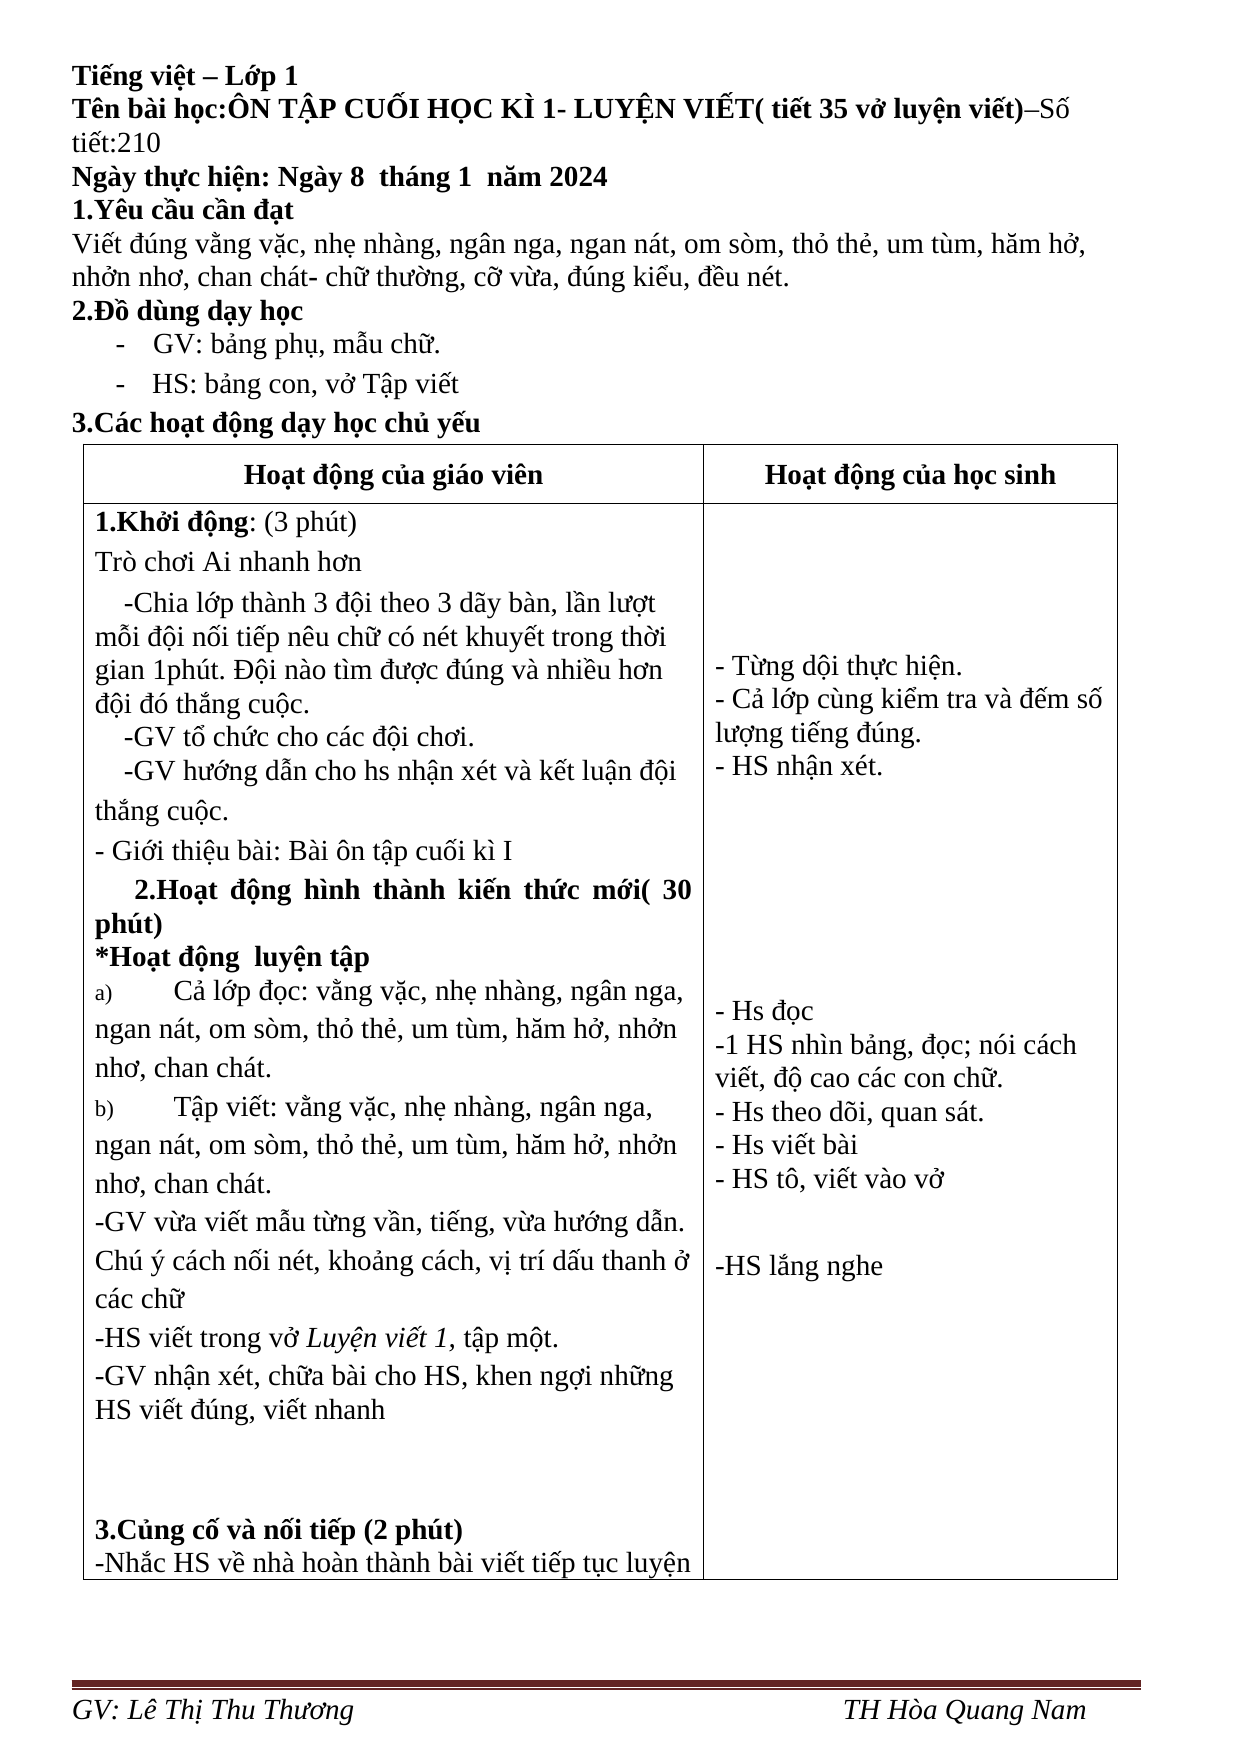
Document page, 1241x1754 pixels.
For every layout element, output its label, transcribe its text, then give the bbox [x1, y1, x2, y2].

text 2.Đồ dùng dạy học [72, 293, 1141, 326]
list GV: bảng phụ, mẫu chữ. [115, 326, 1141, 360]
text 3.Các hoạt động dạy học chủ yếu [72, 405, 1141, 438]
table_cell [704, 940, 1117, 1579]
text Tên bài học:ÔN TẬP CUỐI HỌC KÌ 1- LUYỆN VIẾT( tiết 35 vở luyện viết)–Số tiết:210 [72, 92, 1141, 159]
table_cell - Từng dội thực hiện. - Cả lớp cùng kiểm tra và đếm số lượng tiếng đúng. - HS nhận xét. [704, 504, 1117, 939]
text Tiếng việt – Lớp 1 [72, 58, 1141, 92]
table_header Hoạt động của học sinh [704, 445, 1117, 503]
list HS: bảng con, vở Tập viết [115, 366, 1141, 400]
text Viết đúng vằng vặc, nhẹ nhàng, ngân nga, ngan nát, om sòm, thỏ thẻ, um tùm, hăm hở, nhởn nhơ, chan chát- chữ thường, cỡ vừa, đúng kiểu, đều nét. [72, 226, 1141, 293]
table_cell 1.Khởi động: (3 phút) Trò chơi Ai nhanh hơn -Chia lớp thành 3 đội theo 3 dãy bàn, lần lượt mỗi đội nối tiếp nêu chữ có nét khuyết trong thời gian 1phút. Đội nào tìm được đúng và nhiều hơn đội đó thắng cuộc. -GV tổ chức cho các đội chơi. -GV hướng dẫn cho hs nhận xét và kết luận đội thắng cuộc. - Giới thiệu bài: Bài ôn tập cuối kì I 2.Hoạt động hình thành kiến thức mới( 30 phút) [84, 504, 703, 939]
table_header Hoạt động của giáo viên [84, 445, 703, 503]
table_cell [84, 940, 703, 1579]
text Ngày thực hiện: Ngày 8 tháng 1 năm 2024 [72, 159, 1141, 192]
text 1.Yêu cầu cần đạt [72, 192, 1141, 226]
